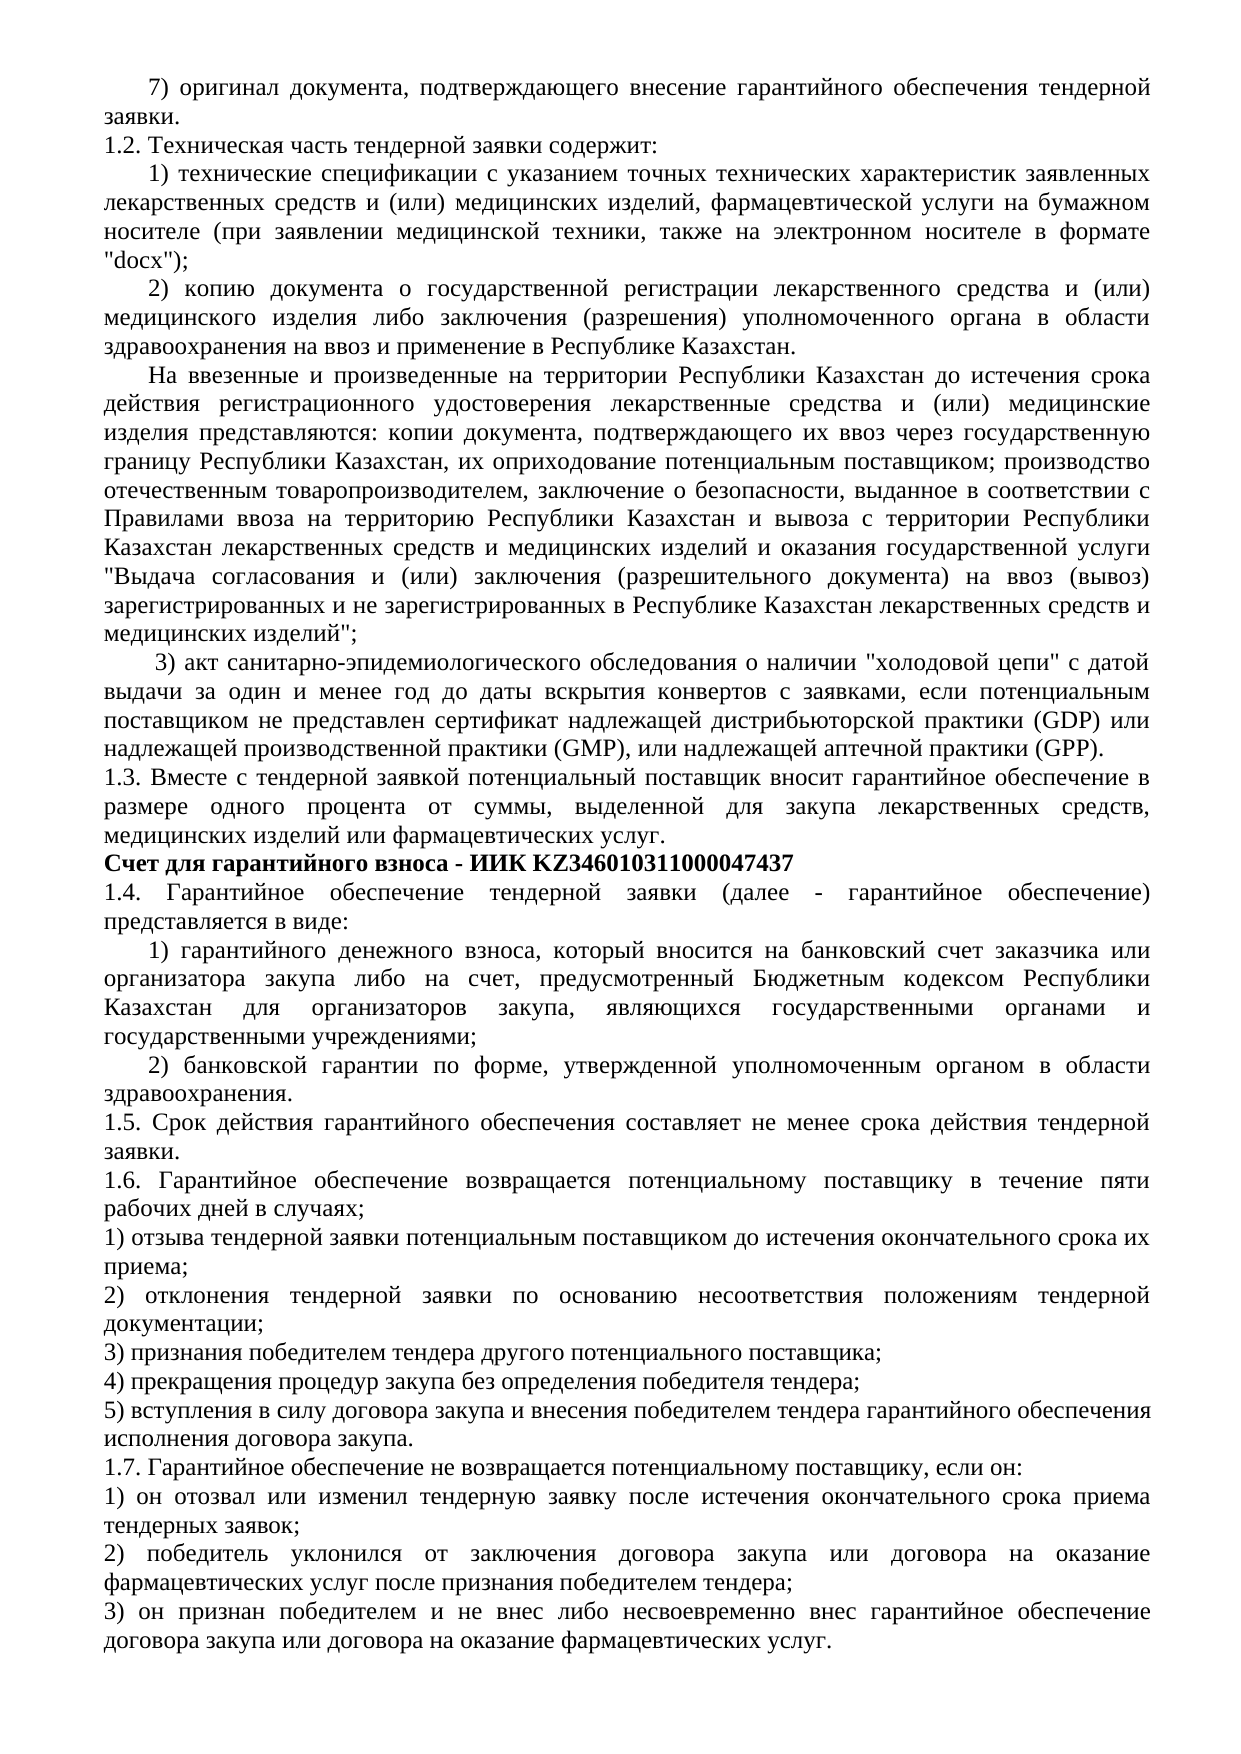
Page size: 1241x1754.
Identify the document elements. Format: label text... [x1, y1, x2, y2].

text 1) технические спецификации с указанием точных технических характеристик заявленных лекарственных средств и (или) медицинских изделий, фармацевтической услуги на бумажном носителе (при заявлении медицинской техники, также на электронном носителе в формате "docx"); [103, 158, 1152, 273]
text 1.6. Гарантийное обеспечение возвращается потенциальному поставщику в течение пяти рабочих дней в случаях; [103, 1165, 1152, 1222]
text Счет для гарантийного взноса - ИИК KZ346010311000047437 [103, 848, 1152, 877]
text 5) вступления в силу договора закупа и внесения победителем тендера гарантийного обеспечения исполнения договора закупа. [103, 1395, 1152, 1452]
text 2) победитель уклонился от заключения договора закупа или договора на оказание фармацевтических услуг после признания победителем тендера; [103, 1538, 1152, 1596]
text 1.4. Гарантийное обеспечение тендерной заявки (далее - гарантийное обеспечение) представляется в виде: [103, 877, 1152, 935]
text 1) гарантийного денежного взноса, который вносится на банковский счет заказчика или организатора закупа либо на счет, предусмотренный Бюджетным кодексом Республики Казахстан для организаторов закупа, являющихся государственными органами и государственными учреждениями; [103, 935, 1152, 1050]
text 2) копию документа о государственной регистрации лекарственного средства и (или) медицинского изделия либо заключения (разрешения) уполномоченного органа в области здравоохранения на ввоз и применение в Республике Казахстан. [103, 273, 1152, 360]
text 2) отклонения тендерной заявки по основанию несоответствия положениям тендерной документации; [103, 1280, 1152, 1337]
text 1) отзыва тендерной заявки потенциальным поставщиком до истечения окончательного срока их приема; [103, 1222, 1152, 1280]
text 1.5. Срок действия гарантийного обеспечения составляет не менее срока действия тендерной заявки. [103, 1107, 1152, 1165]
text 2) банковской гарантии по форме, утвержденной уполномоченным органом в области здравоохранения. [103, 1050, 1152, 1107]
text 3) акт санитарно-эпидемиологического обследования о наличии "холодовой цепи" с датой выдачи за один и менее год до даты вскрытия конвертов с заявками, если потенциальным поставщиком не представлен сертификат надлежащей дистрибьюторской практики (GDP) или надлежащей производственной практики (GМP), или надлежащей аптечной практики (GPP). [103, 647, 1152, 762]
text 3) он признан победителем и не внес либо несвоевременно внес гарантийное обеспечение договора закупа или договора на оказание фармацевтических услуг. [103, 1596, 1152, 1653]
text На ввезенные и произведенные на территории Республики Казахстан до истечения срока действия регистрационного удостоверения лекарственные средства и (или) медицинские изделия представляются: копии документа, подтверждающего их ввоз через государственную границу Республики Казахстан, их оприходование потенциальным поставщиком; производство отечественным товаропроизводителем, заключение о безопасности, выданное в соответствии с Правилами ввоза на территорию Республики Казахстан и вывоза с территории Республики Казахстан лекарственных средств и медицинских изделий и оказания государственной услуги "Выдача согласования и (или) заключения (разрешительного документа) на ввоз (вывоз) зарегистрированных и не зарегистрированных в Республике Казахстан лекарственных средств и медицинских изделий"; [103, 360, 1152, 647]
text 1) он отозвал или изменил тендерную заявку после истечения окончательного срока приема тендерных заявок; [103, 1481, 1152, 1538]
text 1.2. Техническая часть тендерной заявки содержит: [103, 130, 1152, 158]
text 3) признания победителем тендера другого потенциального поставщика; [103, 1337, 1152, 1366]
text 1.3. Вместе с тендерной заявкой потенциальный поставщик вносит гарантийное обеспечение в размере одного процента от суммы, выделенной для закупа лекарственных средств, медицинских изделий или фармацевтических услуг. [103, 762, 1152, 848]
text 7) оригинал документа, подтверждающего внесение гарантийного обеспечения тендерной заявки. [103, 72, 1152, 130]
text 4) прекращения процедур закупа без определения победителя тендера; [103, 1366, 1152, 1395]
text 1.7. Гарантийное обеспечение не возвращается потенциальному поставщику, если он: [103, 1452, 1152, 1481]
